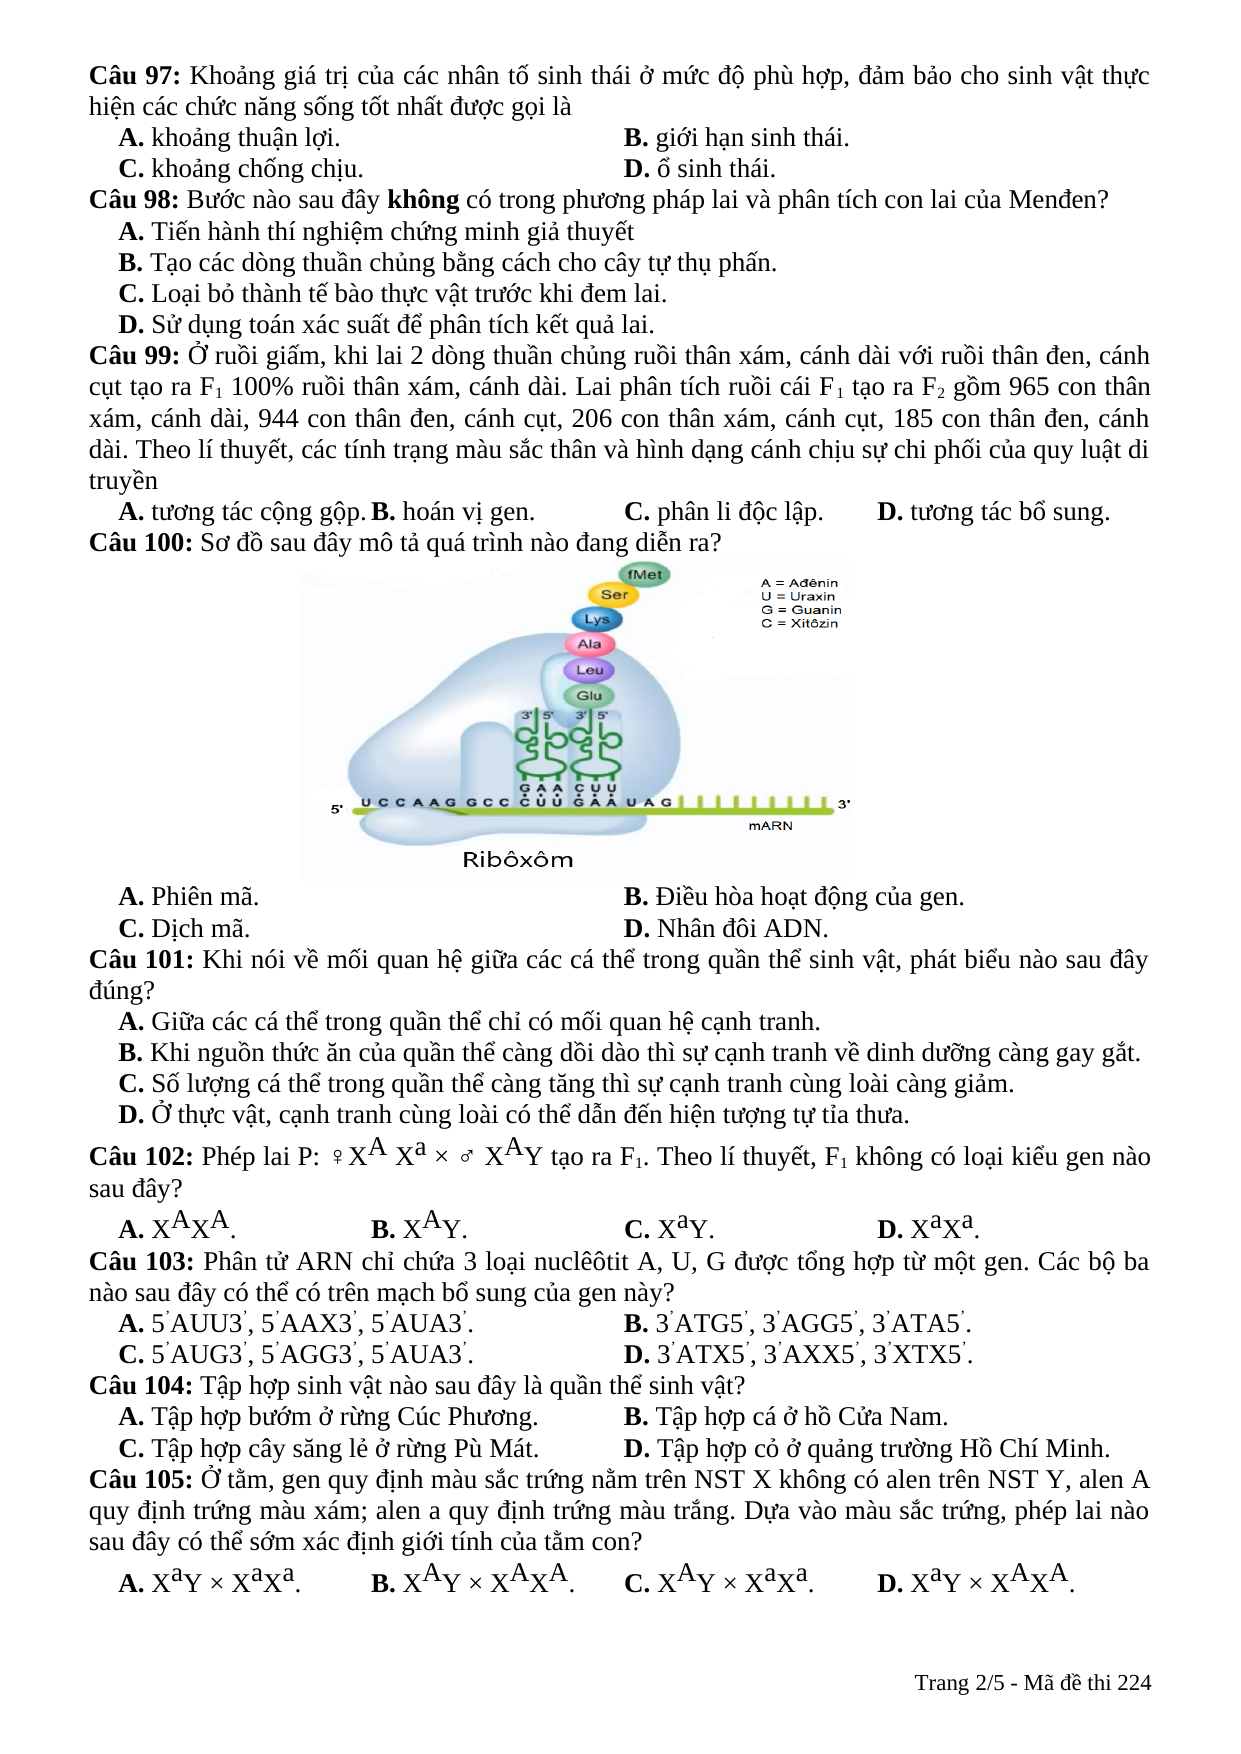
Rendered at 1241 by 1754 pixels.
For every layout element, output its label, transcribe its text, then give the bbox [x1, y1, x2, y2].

text A. khoảng thuận lợi. B. giới hạn sinh thái. [89, 121, 1152, 152]
text A. XAXA. B. XAY. C. XaY. D. XaXa. [89, 1203, 1152, 1245]
text Câu 102: Phép lai P: ♀XA Xa × ♂ XAY tạo ra F1. Theo lí thuyết, F1 không có loại kiểu gen nào sau đây? [89, 1130, 1152, 1203]
text Câu 99: Ở ruồi giấm, khi lai 2 dòng thuần chủng ruồi thân xám, cánh dài với ruồi thân đen, cánh cụt tạo ra F1 100% ruồi thân xám, cánh dài. Lai phân tích ruồi cái F1 tạo ra F2 gồm 965 con thân xám, cánh dài, 944 con thân đen, cánh cụt, 206 con thân xám, cánh cụt, 185 con thân đen, cánh dài. Theo lí thuyết, các tính trạng màu sắc thân và hình dạng cánh chịu sự chi phối của quy luật di truyền [89, 339, 1152, 495]
text C. Dịch mã. D. Nhân đôi ADN. [89, 912, 1152, 943]
text Câu 103: Phân tử ARN chỉ chứa 3 loại nuclêôtit A, U, G được tổng hợp từ một gen. Các bộ ba nào sau đây có thể có trên mạch bổ sung của gen này? [89, 1245, 1152, 1307]
text Câu 101: Khi nói về mối quan hệ giữa các cá thể trong quần thể sinh vật, phát biểu nào sau đây đúng? [89, 943, 1152, 1005]
text A. XaY × XaXa. B. XAY × XAXA. C. XAY × XaXa. D. XaY × XAXA. [89, 1556, 1152, 1598]
text B. Khi nguồn thức ăn của quần thể càng dồi dào thì sự cạnh tranh về dinh dưỡng càng gay gắt. [89, 1036, 1152, 1067]
picture [300, 559, 854, 881]
text C. Loại bỏ thành tế bào thực vật trước khi đem lai. [89, 277, 1152, 308]
text Câu 105: Ở tằm, gen quy định màu sắc trứng nằm trên NST X không có alen trên NST Y, alen A quy định trứng màu xám; alen a quy định trứng màu trắng. Dựa vào màu sắc trứng, phép lai nào sau đây có thể sớm xác định giới tính của tằm con? [89, 1463, 1152, 1556]
text D. Ở thực vật, cạnh tranh cùng loài có thể dẫn đến hiện tượng tự tỉa thưa. [89, 1098, 1152, 1130]
text A. 5’AUU3’, 5’AAX3’, 5’AUA3’. B. 3’ATG5’, 3’AGG5’, 3’ATA5’. [89, 1307, 1152, 1338]
text C. 5’AUG3’, 5’AGG3’, 5’AUA3’. D. 3’ATX5’, 3’AXX5’, 3’XTX5’. [89, 1338, 1152, 1369]
text A. Tiến hành thí nghiệm chứng minh giả thuyết [89, 215, 1152, 246]
text C. khoảng chống chịu. D. ổ sinh thái. [89, 152, 1152, 184]
text Câu 100: Sơ đồ sau đây mô tả quá trình nào đang diễn ra? [89, 526, 1152, 557]
text Câu 104: Tập hợp sinh vật nào sau đây là quần thể sinh vật? [89, 1369, 1152, 1401]
text C. Tập hợp cây săng lẻ ở rừng Pù Mát. D. Tập hợp cỏ ở quảng trường Hồ Chí Minh. [89, 1432, 1152, 1463]
text Câu 98: Bước nào sau đây không có trong phương pháp lai và phân tích con lai của Menđen? [89, 184, 1152, 215]
text Câu 97: Khoảng giá trị của các nhân tố sinh thái ở mức độ phù hợp, đảm bảo cho sinh vật thực hiện các chức năng sống tốt nhất được gọi là [89, 59, 1152, 121]
text B. Tạo các dòng thuần chủng bằng cách cho cây tự thụ phấn. [89, 246, 1152, 277]
text A. Giữa các cá thể trong quần thể chỉ có mối quan hệ cạnh tranh. [89, 1005, 1152, 1036]
text D. Sử dụng toán xác suất để phân tích kết quả lai. [89, 308, 1152, 339]
text A. tương tác cộng gộp. B. hoán vị gen. C. phân li độc lập. D. tương tác bổ sung. [89, 495, 1152, 526]
text A. Tập hợp bướm ở rừng Cúc Phương. B. Tập hợp cá ở hồ Cửa Nam. [89, 1401, 1152, 1432]
text C. Số lượng cá thể trong quần thể càng tăng thì sự cạnh tranh cùng loài càng giảm. [89, 1067, 1152, 1098]
